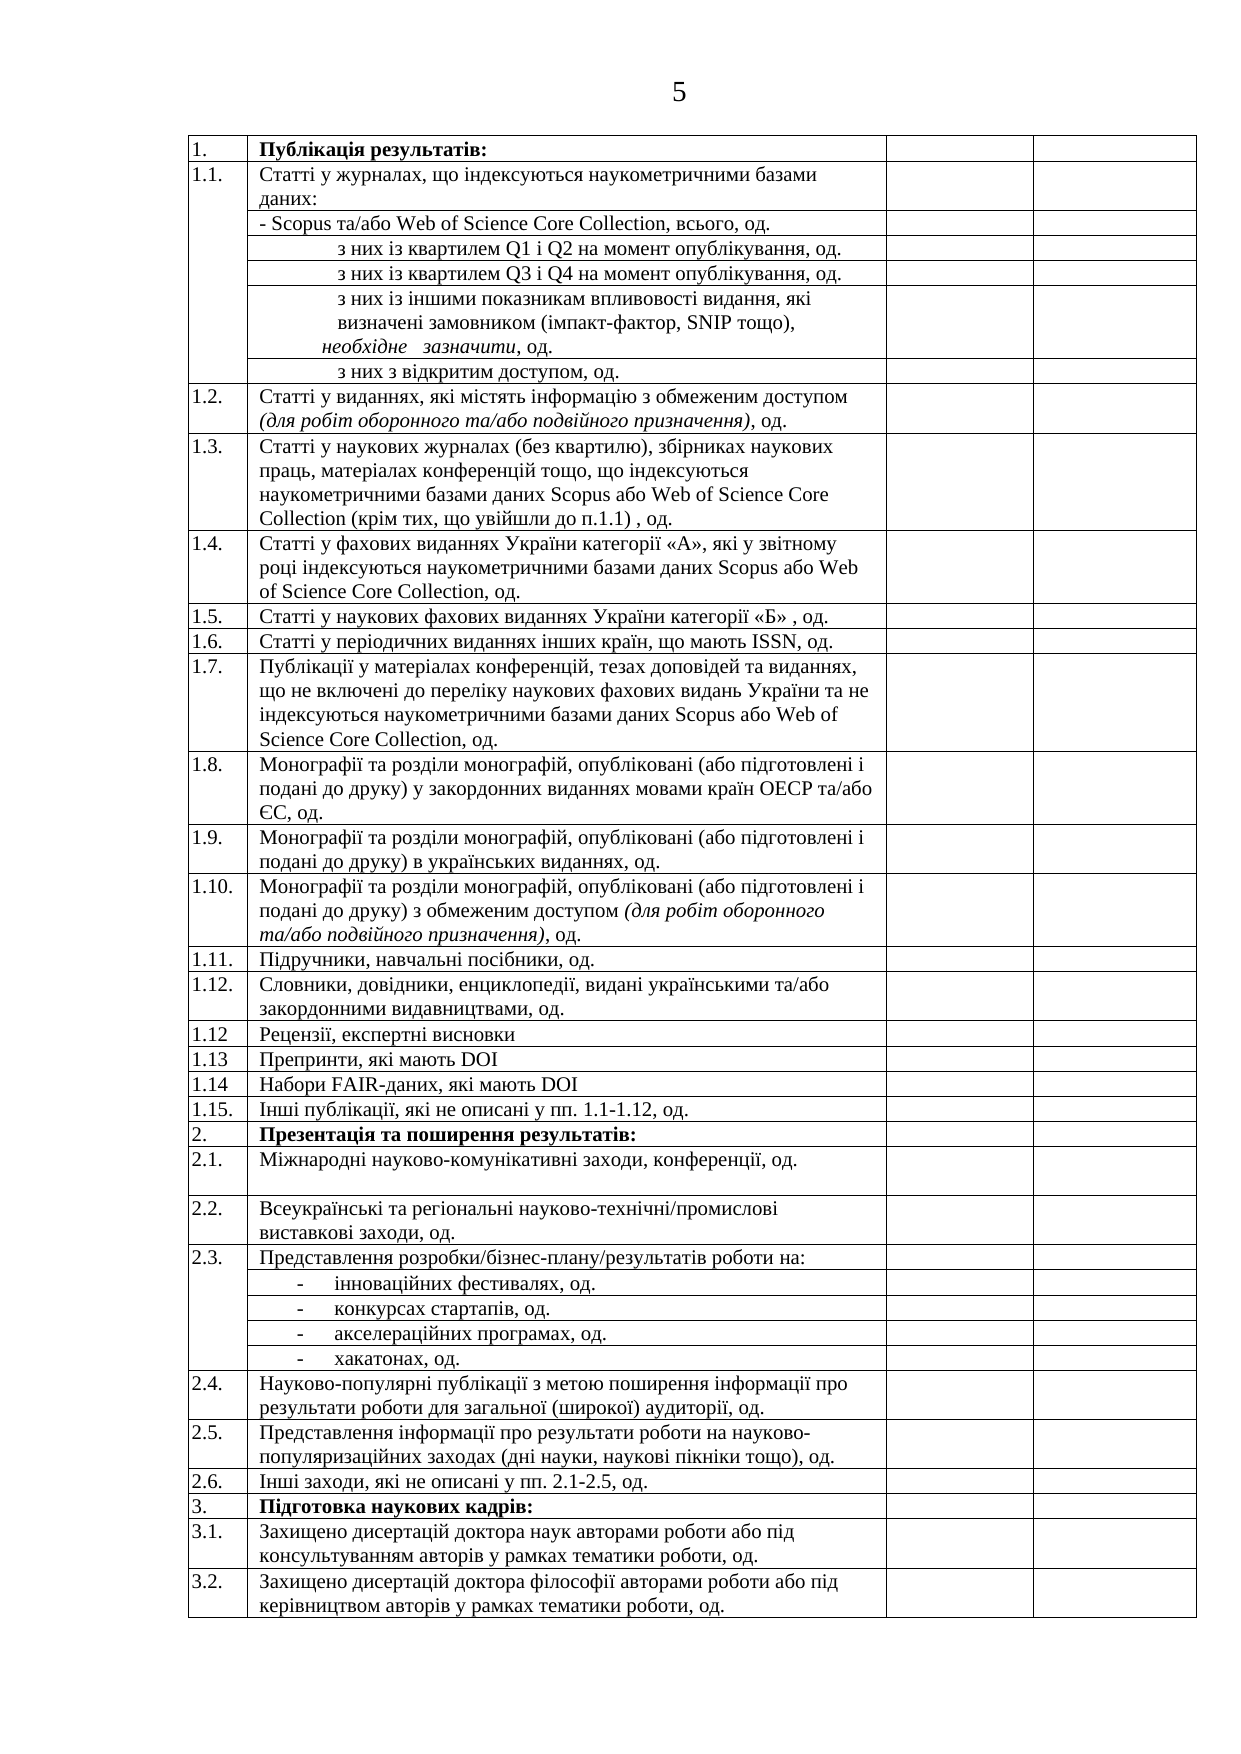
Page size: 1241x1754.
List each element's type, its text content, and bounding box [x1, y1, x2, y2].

table_cell [1034, 1122, 1196, 1146]
table_cell 1.3. [189, 434, 247, 530]
table_cell [1034, 261, 1196, 285]
table_cell [887, 1021, 1033, 1046]
table_cell акселераційних програмах, од. [248, 1321, 886, 1345]
table_cell [887, 1494, 1033, 1518]
table_cell [887, 1296, 1033, 1319]
table_cell 2.3. [189, 1245, 247, 1370]
table_cell [887, 1321, 1033, 1345]
table_cell 3.2. [189, 1569, 247, 1617]
table_cell [887, 261, 1033, 285]
table_cell [887, 972, 1033, 1020]
table_cell Набори FAIR-даних, які мають DOI [248, 1072, 886, 1096]
table_cell [887, 604, 1033, 628]
table_cell з них із квартилем Q1 i Q2 на момент опублікування, од. [248, 236, 886, 260]
table_cell [1034, 604, 1196, 628]
table_cell 1.12. [189, 972, 247, 1020]
table_cell Монографії та розділи монографій, опубліковані (або підготовлені і подані до друку) у закордонних виданнях мовами країн ОЕСР та/або ЄС, од. [248, 752, 886, 824]
table_cell [887, 825, 1033, 873]
table_cell 1.10. [189, 874, 247, 946]
table_cell [887, 359, 1033, 383]
table_cell [1034, 1245, 1196, 1269]
table_cell [1034, 1196, 1196, 1244]
table_cell [1034, 825, 1196, 873]
table_cell Всеукраїнські та регіональні науково-технічні/промислові виставкові заходи, од. [248, 1196, 886, 1244]
table_cell [1034, 1569, 1196, 1617]
table_cell [887, 1569, 1033, 1617]
table_cell конкурсах стартапів, од. [248, 1296, 886, 1319]
table_cell [887, 1122, 1033, 1146]
table_cell [1034, 1270, 1196, 1294]
table_cell [1034, 752, 1196, 824]
table_cell [887, 434, 1033, 530]
table_cell [887, 947, 1033, 971]
table_cell [1034, 1321, 1196, 1345]
table_cell 1.1. [189, 162, 247, 383]
table_cell [1034, 236, 1196, 260]
table_cell [1034, 1296, 1196, 1319]
table_cell 1. [189, 136, 247, 161]
table_cell [1034, 211, 1196, 235]
table_cell [1034, 1494, 1196, 1518]
table_cell Статті у фахових виданнях України категорії «А», які у звітному році індексуються наукометричними базами даних Scopus або Web of Science Core Collection, од. [248, 531, 886, 603]
table_cell 2.6. [189, 1469, 247, 1493]
table_cell 2.4. [189, 1371, 247, 1419]
table_cell 1.5. [189, 604, 247, 628]
table_cell з них із квартилем Q3 i Q4 на момент опублікування, од. [248, 261, 886, 285]
table_cell [887, 874, 1033, 946]
table_cell [887, 1097, 1033, 1121]
table_cell [887, 1371, 1033, 1419]
table_cell Статті у періодичних виданнях інших країн, що мають ІSSN, од. [248, 629, 886, 653]
table_cell Міжнародні науково-комунікативні заходи, конференції, од. [248, 1147, 886, 1195]
table_cell [887, 211, 1033, 235]
table_cell 1.14 [189, 1072, 247, 1096]
table_cell [887, 1147, 1033, 1195]
table_cell - Scopus та/або Web of Science Core Collection, всього, од. [248, 211, 886, 235]
table_cell [887, 1346, 1033, 1370]
table_cell [887, 531, 1033, 603]
table_cell 1.6. [189, 629, 247, 653]
table_cell Підручники, навчальні посібники, од. [248, 947, 886, 971]
table_cell [1034, 874, 1196, 946]
table_cell 1.8. [189, 752, 247, 824]
table_cell з них із іншими показникам впливовості видання, які визначені замовником (імпакт-фактор, SNIP тощо), необхідне зазначити, од. [248, 286, 886, 358]
table_cell Представлення інформації про результати роботи на науково-популяризаційних заходах (дні науки, наукові пікніки тощо), од. [248, 1420, 886, 1468]
table_cell [1034, 1469, 1196, 1493]
table_cell Монографії та розділи монографій, опубліковані (або підготовлені і подані до друку) з обмеженим доступом (для робіт оборонного та/або подвійного призначення), од. [248, 874, 886, 946]
table_cell з них з відкритим доступом, од. [248, 359, 886, 383]
table_cell [1034, 359, 1196, 383]
table_cell [1034, 136, 1196, 161]
table_cell [887, 384, 1033, 432]
table_cell [1034, 629, 1196, 653]
table_cell 1.2. [189, 384, 247, 432]
table_cell [887, 1420, 1033, 1468]
table_cell Захищено дисертацій доктора наук авторами роботи або під консультуванням авторів у рамках тематики роботи, од. [248, 1519, 886, 1567]
table_cell Статті у наукових фахових виданнях України категорії «Б» , од. [248, 604, 886, 628]
table_cell [887, 629, 1033, 653]
table_cell [1034, 1072, 1196, 1096]
table_cell [1034, 1519, 1196, 1567]
table_cell [887, 1245, 1033, 1269]
table_cell Представлення розробки/бізнес-плану/результатів роботи на: [248, 1245, 886, 1269]
table_cell [1034, 531, 1196, 603]
table_cell [887, 236, 1033, 260]
table_cell [1034, 384, 1196, 432]
table_cell [1034, 1420, 1196, 1468]
table_cell [1034, 654, 1196, 751]
table_cell Словники, довідники, енциклопедії, видані українськими та/або закордонними видавництвами, од. [248, 972, 886, 1020]
table_cell [1034, 434, 1196, 530]
table_cell 1.9. [189, 825, 247, 873]
table_cell Препринти, які мають DOI [248, 1047, 886, 1071]
table_cell Статті у наукових журналах (без квартилю), збірниках наукових праць, матеріалах конференцій тощо, що індексуються наукометричними базами даних Scopus або Web of Science Core Collection (крім тих, що увійшли до п.1.1) , од. [248, 434, 886, 530]
table_cell [1034, 972, 1196, 1020]
table_cell 2.5. [189, 1420, 247, 1468]
table_cell Публікація результатів: [248, 136, 886, 161]
table_cell [1034, 286, 1196, 358]
table_cell [887, 162, 1033, 210]
table_cell Монографії та розділи монографій, опубліковані (або підготовлені і подані до друку) в українських виданнях, од. [248, 825, 886, 873]
table_cell [1034, 1021, 1196, 1046]
table_cell [887, 654, 1033, 751]
table_cell [1034, 162, 1196, 210]
table_cell [1034, 1147, 1196, 1195]
table_cell [1034, 947, 1196, 971]
table_cell 1.11. [189, 947, 247, 971]
table_cell [1034, 1097, 1196, 1121]
table_cell 2.1. [189, 1147, 247, 1195]
table_cell Статті у виданнях, які містять інформацію з обмеженим доступом (для робіт оборонного та/або подвійного призначення), од. [248, 384, 886, 432]
table_cell [887, 1072, 1033, 1096]
table_cell хакатонах, од. [248, 1346, 886, 1370]
table_cell 1.7. [189, 654, 247, 751]
table_cell інноваційних фестивалях, од. [248, 1270, 886, 1294]
table_cell Статті у журналах, що індексуються наукометричними базами даних: [248, 162, 886, 210]
table_cell [887, 1196, 1033, 1244]
table_cell 3. [189, 1494, 247, 1518]
table_cell Підготовка наукових кадрів: [248, 1494, 886, 1518]
table_cell 1.13 [189, 1047, 247, 1071]
table_cell [887, 286, 1033, 358]
table_cell [887, 1047, 1033, 1071]
table_cell [1034, 1346, 1196, 1370]
table_cell [887, 752, 1033, 824]
table_cell 1.15. [189, 1097, 247, 1121]
table_cell Інші публікації, які не описані у пп. 1.1-1.12, од. [248, 1097, 886, 1121]
table_cell 2.2. [189, 1196, 247, 1244]
table_cell [887, 1519, 1033, 1567]
table_cell [887, 1469, 1033, 1493]
table_cell Презентація та поширення результатів: [248, 1122, 886, 1146]
table_cell Рецензії, експертні висновки [248, 1021, 886, 1046]
table_cell Публікації у матеріалах конференцій, тезах доповідей та виданнях, що не включені до переліку наукових фахових видань України та не індексуються наукометричними базами даних Scopus або Web of Science Core Collection, од. [248, 654, 886, 751]
table_cell Інші заходи, які не описані у пп. 2.1-2.5, од. [248, 1469, 886, 1493]
table_cell [887, 1270, 1033, 1294]
table_cell [887, 136, 1033, 161]
table_cell Захищено дисертацій доктора філософії авторами роботи або під керівництвом авторів у рамках тематики роботи, од. [248, 1569, 886, 1617]
table_cell [1034, 1371, 1196, 1419]
table_cell 3.1. [189, 1519, 247, 1567]
table_cell Науково-популярні публікації з метою поширення інформації про результати роботи для загальної (широкої) аудиторії, од. [248, 1371, 886, 1419]
table_cell 1.4. [189, 531, 247, 603]
table_cell [1034, 1047, 1196, 1071]
table_cell 1.12 [189, 1021, 247, 1046]
table_cell 2. [189, 1122, 247, 1146]
